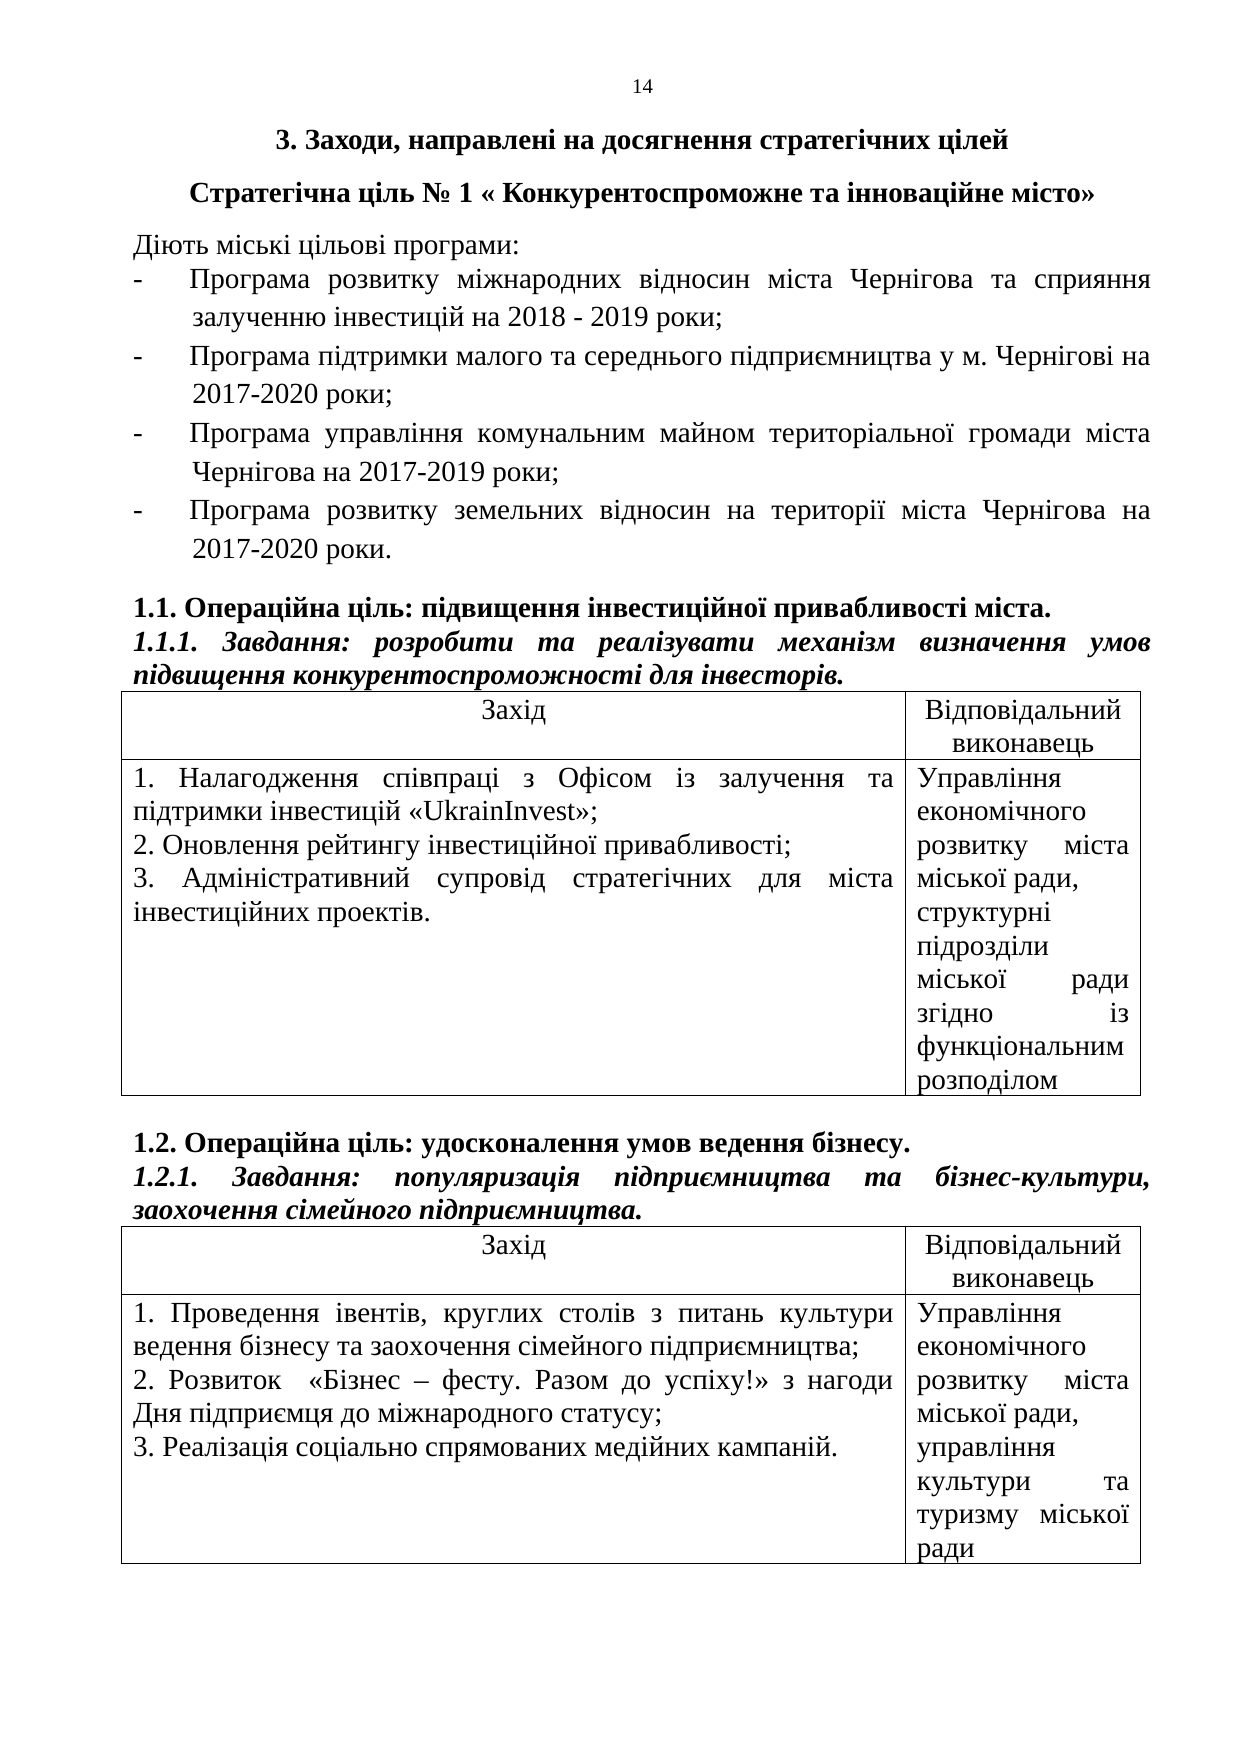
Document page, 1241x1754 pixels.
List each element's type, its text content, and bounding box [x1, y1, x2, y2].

table_header Захід [122, 692, 905, 759]
text 1.1.1. Завдання: розробити та реалізувати механізм визначення умов підвищення конкурентоспроможності для інвесторів. [133, 624, 1152, 691]
table_cell 1. Налагодження співпраці з Офісом із залучення та підтримки інвестицій «UkrainInvest»; 2. Оновлення рейтингу інвестиційної привабливості; 3. Адміністративний супровід стратегічних для міста інвестиційних проектів. [122, 760, 905, 1095]
table_header Захід [122, 1227, 905, 1294]
table_cell Управління економічного розвитку міста міської ради, управління культури та туризму міської ради [906, 1295, 1140, 1563]
text Діють міські цільові програми: [133, 227, 1152, 261]
text 1.2.1. Завдання: популяризація підприємництва та бізнес-культури, заохочення сімейного підприємництва. [133, 1159, 1152, 1226]
table_cell Управління економічного розвитку міста міської ради, структурні підрозділи міської ради згідно із функціональним розподілом [906, 760, 1140, 1095]
text 1.1. Операційна ціль: підвищення інвестиційної привабливості міста. [133, 590, 1152, 624]
text 1.2. Операційна ціль: удосконалення умов ведення бізнесу. [133, 1125, 1152, 1159]
table_header Відповідальний виконавець [906, 692, 1140, 759]
subtitle Стратегічна ціль № 1 « Конкурентоспроможне та інноваційне місто» [133, 175, 1152, 208]
list Програма розвитку міжнародних відносин міста Чернігова та сприяння залученню інвестицій на 2018 - 2019 роки; [133, 261, 1152, 333]
list Програма підтримки малого та середнього підприємництва у м. Чернігові на 2017-2020 роки; [133, 338, 1152, 410]
list Програма розвитку земельних відносин на території міста Чернігова на 2017-2020 роки. [133, 492, 1152, 564]
subtitle 3. Заходи, направлені на досягнення стратегічних цілей [133, 122, 1152, 156]
list Програма управління комунальним майном територіальної громади міста Чернігова на 2017-2019 роки; [133, 415, 1152, 487]
table_cell 1. Проведення івентів, круглих столів з питань культури ведення бізнесу та заохочення сімейного підприємництва; 2. Розвиток «Бізнес – фесту. Разом до успіху!» з нагоди Дня підприємця до міжнародного статусу; 3. Реалізація соціально спрямованих медійних кампаній. [122, 1295, 905, 1563]
table_header Відповідальний виконавець [906, 1227, 1140, 1294]
